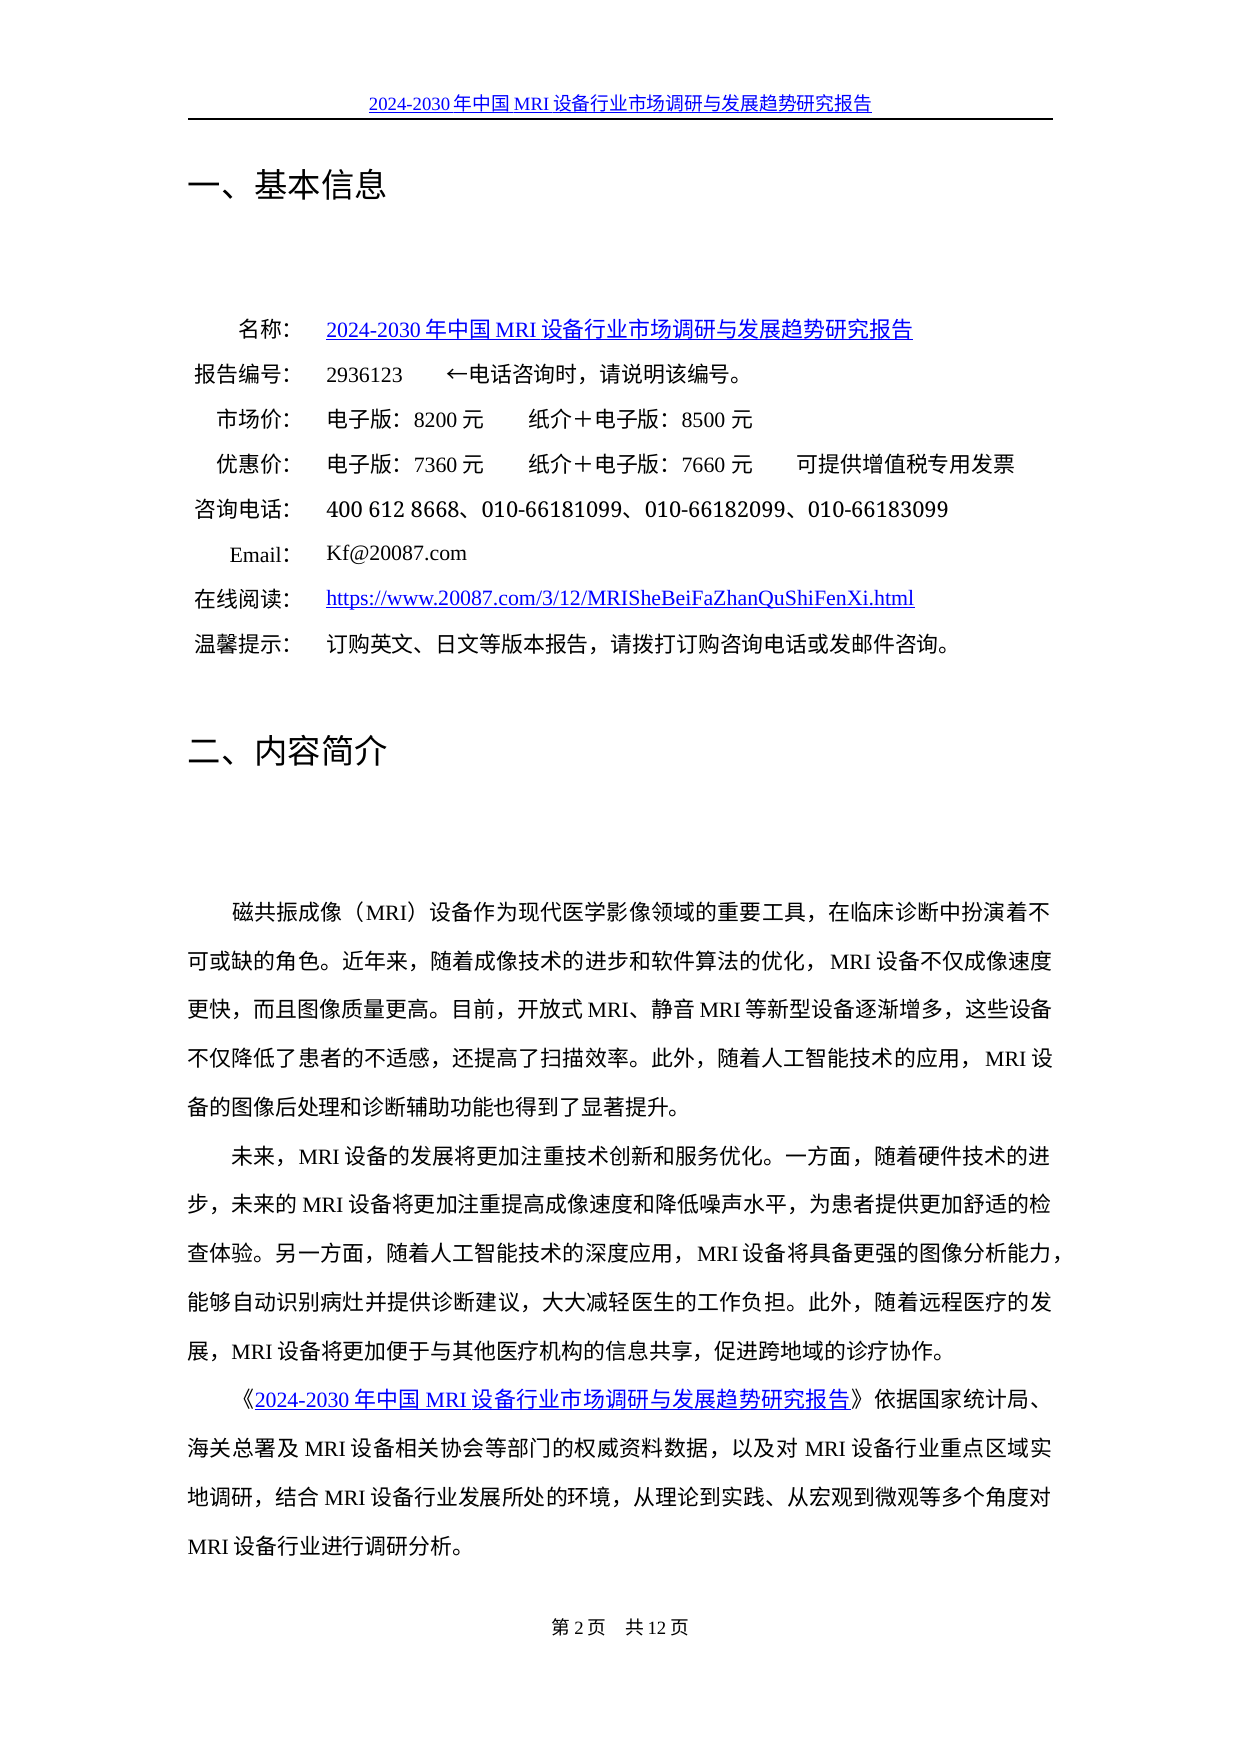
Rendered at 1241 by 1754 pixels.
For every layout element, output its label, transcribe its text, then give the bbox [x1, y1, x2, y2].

table_cell 400 612 8668、010-66181099、010-66182099、010-66183099 [315, 492, 1073, 537]
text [187, 894, 1053, 1561]
table_cell 订购英文、日文等版本报告，请拨打订购咨询电话或发邮件咨询。 [315, 627, 1073, 672]
table_cell 温馨提示： [167, 627, 315, 672]
table_cell 2936123 ←电话咨询时，请说明该编号。 [315, 357, 1073, 402]
table_cell 优惠价： [167, 447, 315, 492]
table_cell 市场价： [167, 402, 315, 447]
title 二、内容简介 [187, 717, 1053, 782]
table_cell 在线阅读： [167, 582, 315, 627]
title 一、基本信息 [187, 150, 1053, 215]
table_cell 电子版：8200 元 纸介＋电子版：8500 元 [315, 402, 1073, 447]
table_cell 报告编号： [167, 357, 315, 402]
table_cell Kf@20087.com [315, 537, 1073, 582]
table_cell 电子版：7360 元 纸介＋电子版：7660 元 可提供增值税专用发票 [315, 447, 1073, 492]
table_cell 咨询电话： [167, 492, 315, 537]
table_header 名称： [167, 312, 315, 357]
table_header 2024-2030年中国MRI设备行业市场调研与发展趋势研究报告 [315, 312, 1073, 357]
table_cell [315, 582, 1073, 627]
table_cell Email： [167, 537, 315, 582]
